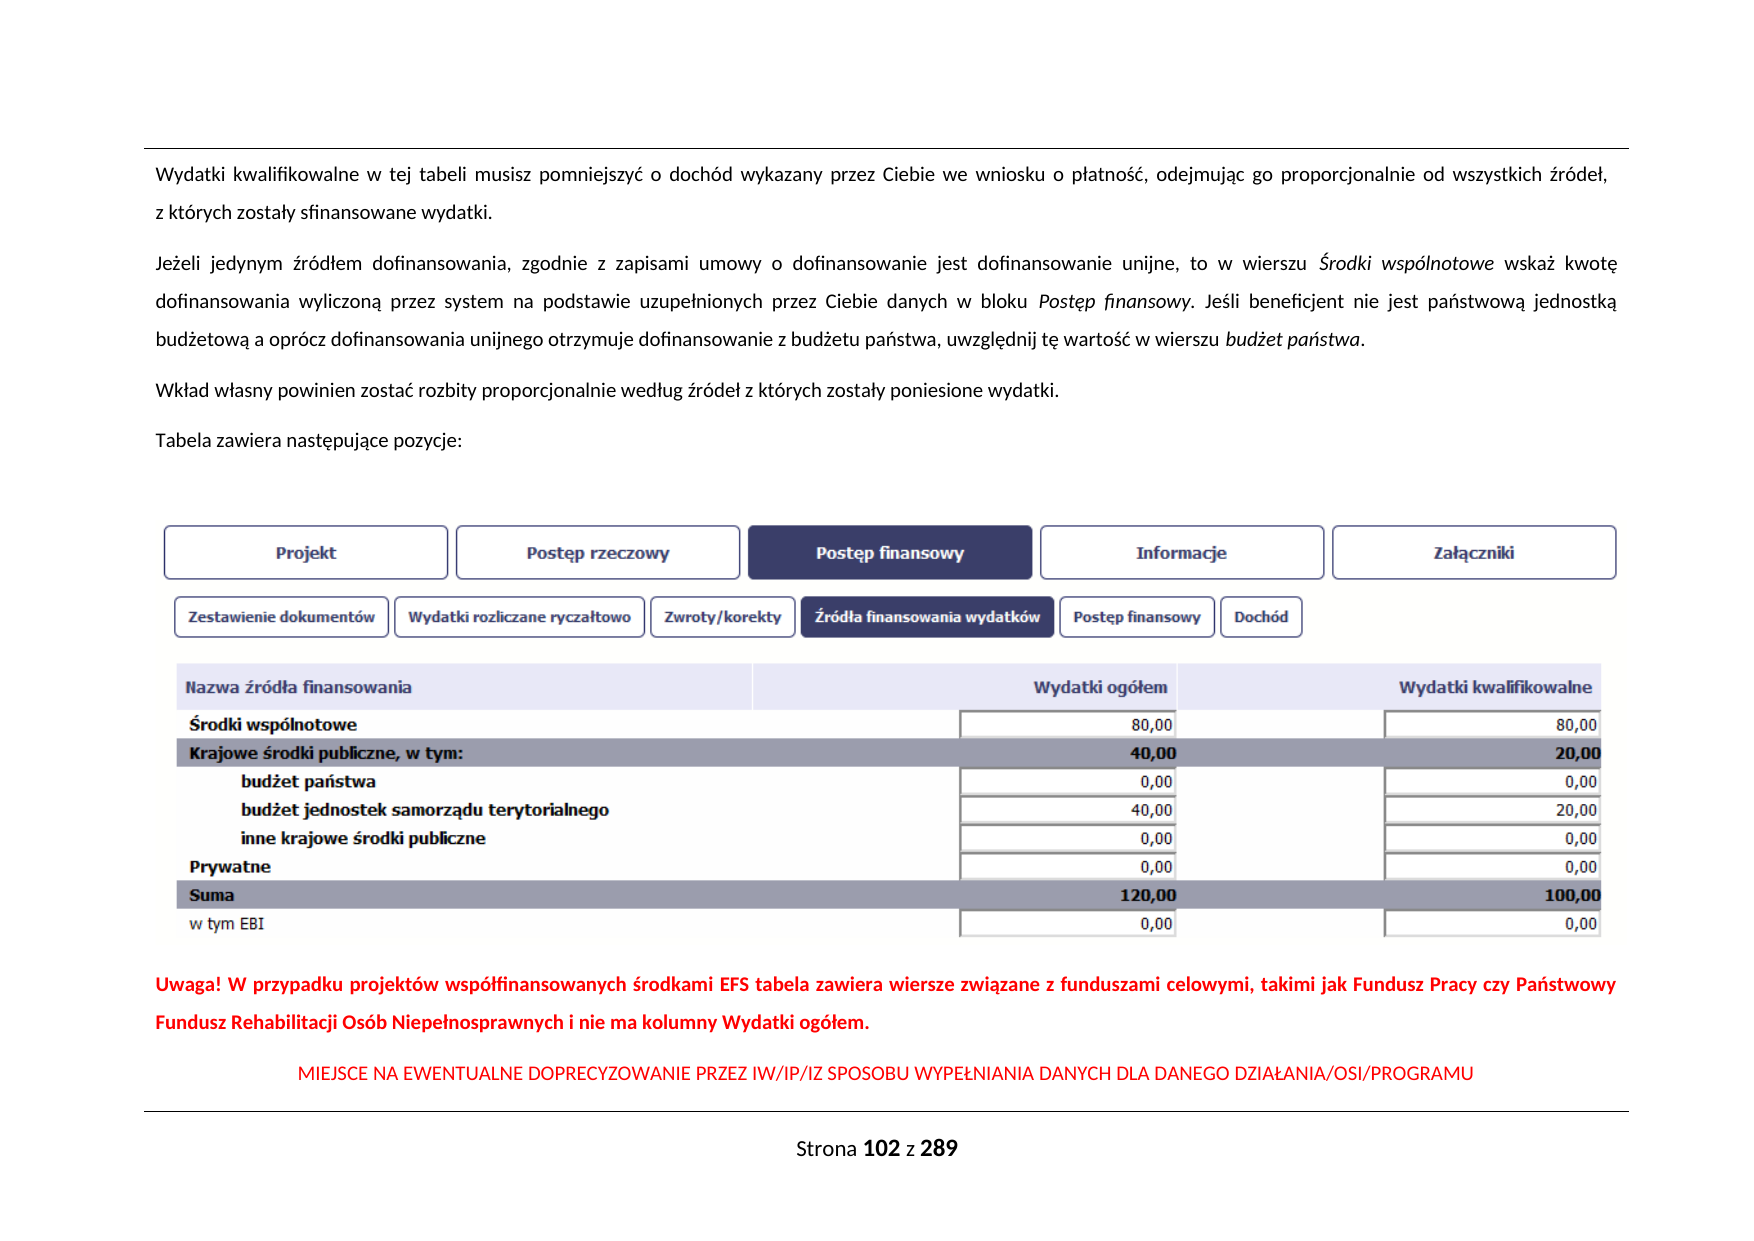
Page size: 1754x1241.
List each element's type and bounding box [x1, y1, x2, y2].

table_cell [144, 149, 1629, 1111]
picture [155, 520, 1627, 945]
